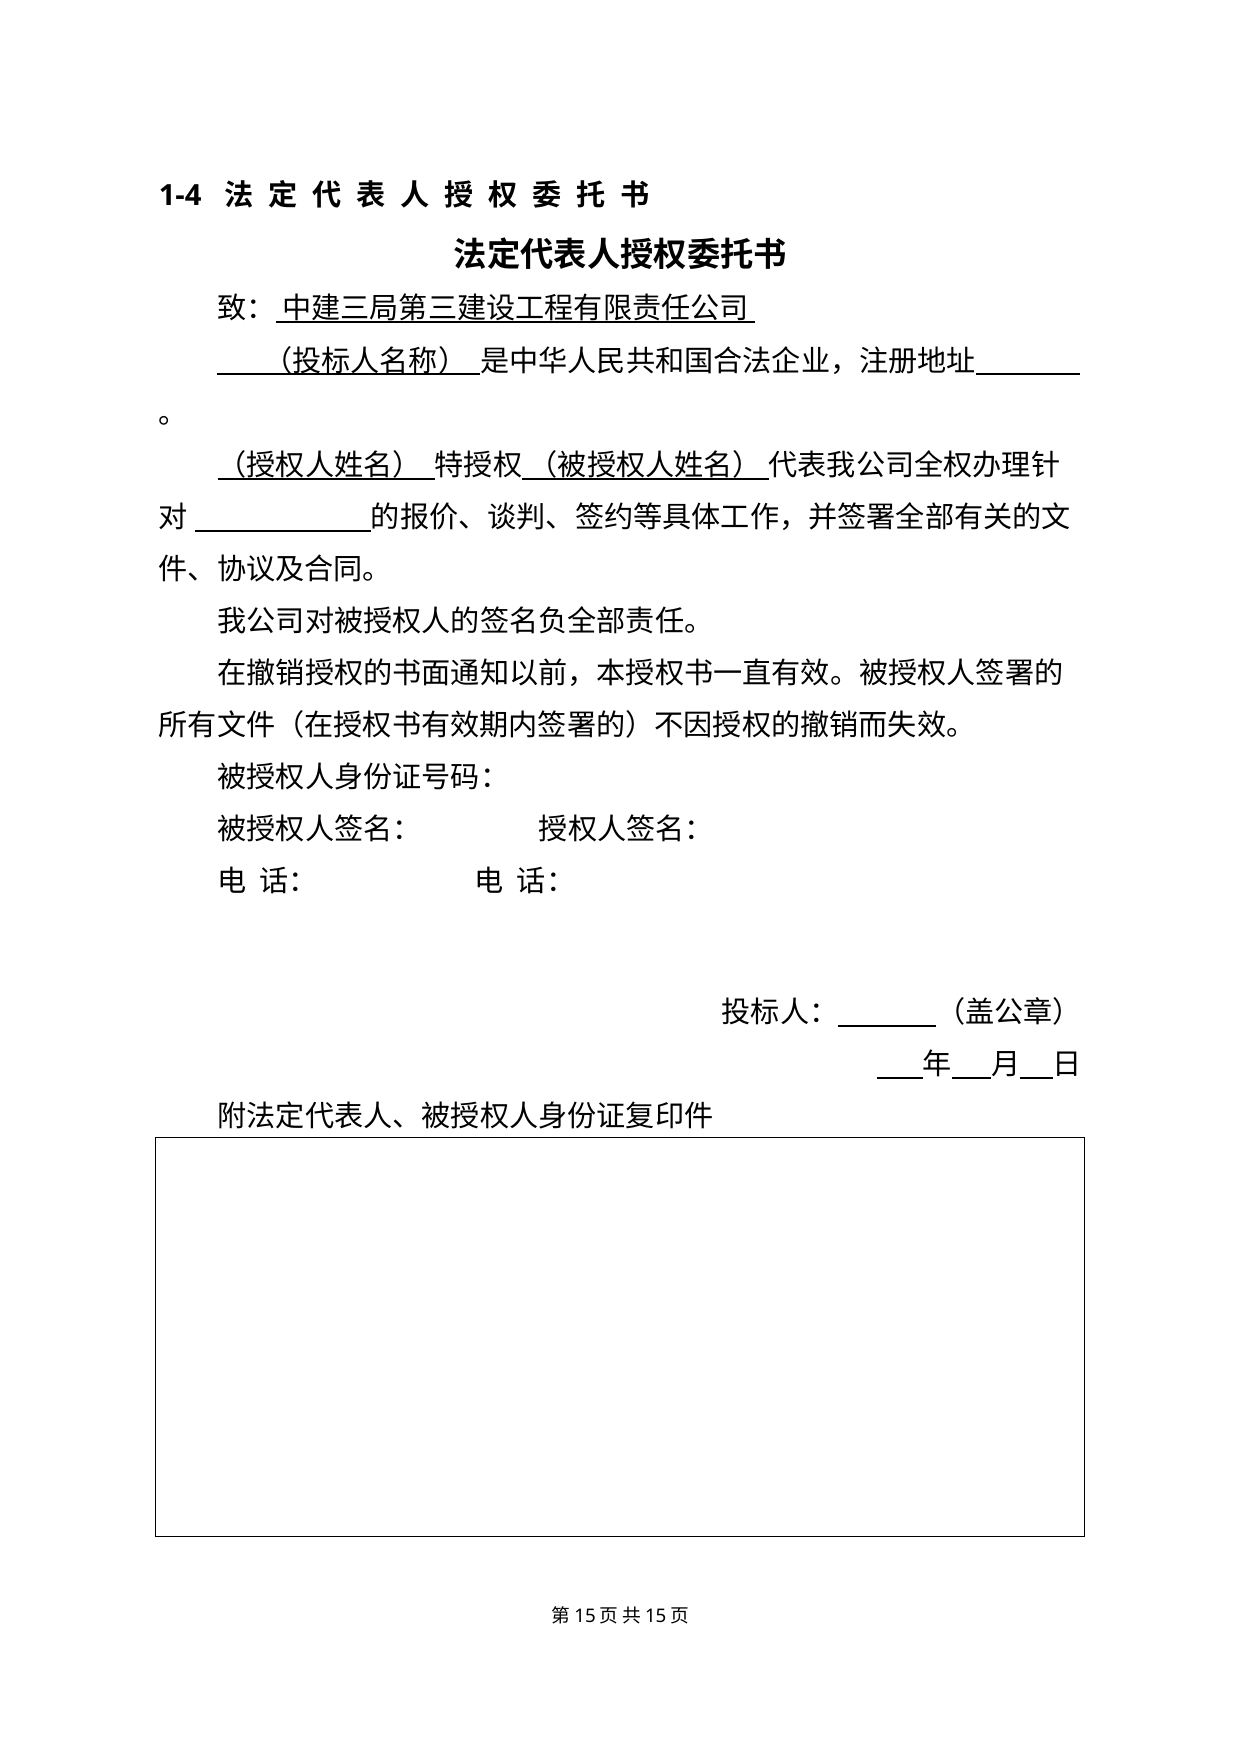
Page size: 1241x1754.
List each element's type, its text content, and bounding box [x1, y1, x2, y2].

text 被授权人签名： 授权人签名： [158, 798, 1082, 850]
table_header [156, 1138, 1084, 1536]
text 1-4 法定代表人授权委托书 [158, 160, 1082, 225]
text 我公司对被授权人的签名负全部责任。 [158, 590, 1082, 642]
text 年 月 日 [158, 1033, 1082, 1085]
text （投标人名称） 是中华人民共和国合法企业，注册地址 。 [158, 329, 1082, 433]
text 投标人： （盖公章） [158, 981, 1082, 1033]
text 电 话： 电 话： [158, 850, 1082, 902]
text （授权人姓名） 特授权 （被授权人姓名） 代表我公司全权办理针对 的报价、谈判、签约等具体工作，并签署全部有关的文件、协议及合同。 [158, 433, 1082, 590]
text 被授权人身份证号码： [158, 746, 1082, 798]
text 致： 中建三局第三建设工程有限责任公司 [158, 277, 1082, 329]
text 法定代表人授权委托书 [158, 225, 1082, 277]
text 附法定代表人、被授权人身份证复印件 [158, 1085, 1082, 1137]
text 在撤销授权的书面通知以前，本授权书一直有效。被授权人签署的所有文件（在授权书有效期内签署的）不因授权的撤销而失效。 [158, 642, 1082, 746]
